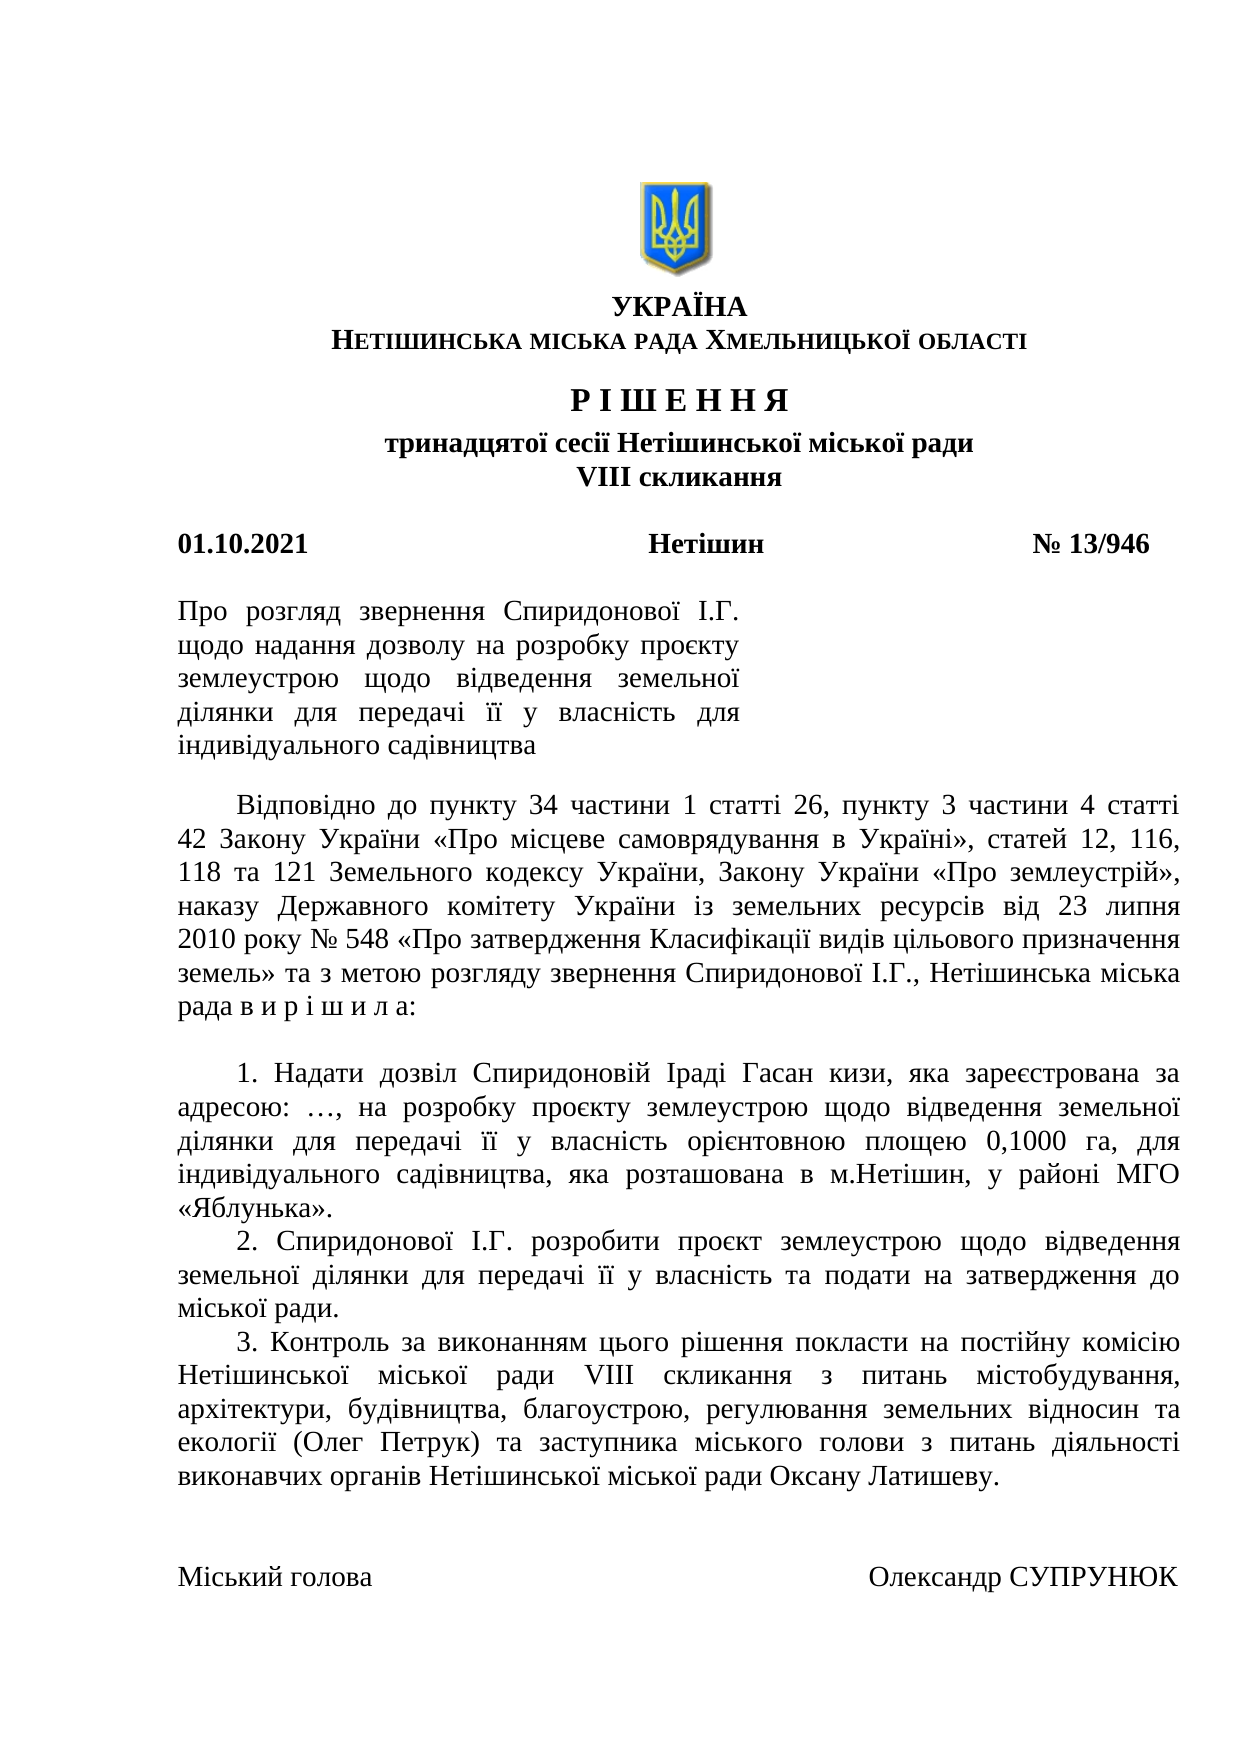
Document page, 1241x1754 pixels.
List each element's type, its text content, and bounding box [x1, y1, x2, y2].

text тринадцятої сесії Нетішинської міської ради [177, 426, 1181, 459]
text 2. Спиридонової І.Г. розробити проєкт землеустрою щодо відведення земельної ділянки для передачі її у власність та подати на затвердження до міської ради. [177, 1223, 1181, 1324]
text VІІI скликання [177, 459, 1181, 493]
text УКРАЇНА [177, 177, 1181, 322]
picture [640, 182, 714, 277]
text Відповідно до пункту 34 частини 1 статті 26, пункту 3 частини 4 статті 42 Закону України «Про місцеве самоврядування в Україні», статей 12, 116, 118 та 121 Земельного кодексу України, Закону України «Про землеустрій», наказу Державного комітету України із земельних ресурсів від 23 липня 2010 року № 548 «Про затвердження Класифікації видів цільового призначення земель» та з метою розгляду звернення Спиридонової І.Г., Нетішинська міська рада в и р і ш и л а: [177, 787, 1181, 1022]
text Р І Ш Е Н Н Я [177, 380, 1181, 418]
text 01.10.2021 Нетішин № 13/946 [177, 526, 1181, 560]
text Нетішинська міська рада Хмельницької області [177, 322, 1181, 356]
text Міський голова Олександр СУПРУНЮК [177, 1559, 1181, 1592]
text 1. Надати дозвіл Спиридоновій Іраді Гасан кизи, яка зареєстрована за адресою: …, на розробку проєкту землеустрою щодо відведення земельної ділянки для передачі її у власність орієнтовною площею , для індивідуального садівництва, яка розташована в м.Нетішин, у районі МГО «Яблунька». [177, 1056, 1181, 1223]
text Про розгляд звернення Спиридонової І.Г. щодо надання дозволу на розробку проєкту землеустрою щодо відведення земельної ділянки для передачі її у власність для індивідуального садівництва [177, 593, 740, 761]
text 3. Контроль за виконанням цього рішення покласти на постійну комісію Нетішинської міської ради VІІІ скликання з питань містобудування, архітектури, будівництва, благоустрою, регулювання земельних відносин та екології (Олег Петрук) та заступника міського голови з питань діяльності виконавчих органів Нетішинської міської ради Оксану Латишеву. [177, 1324, 1181, 1492]
